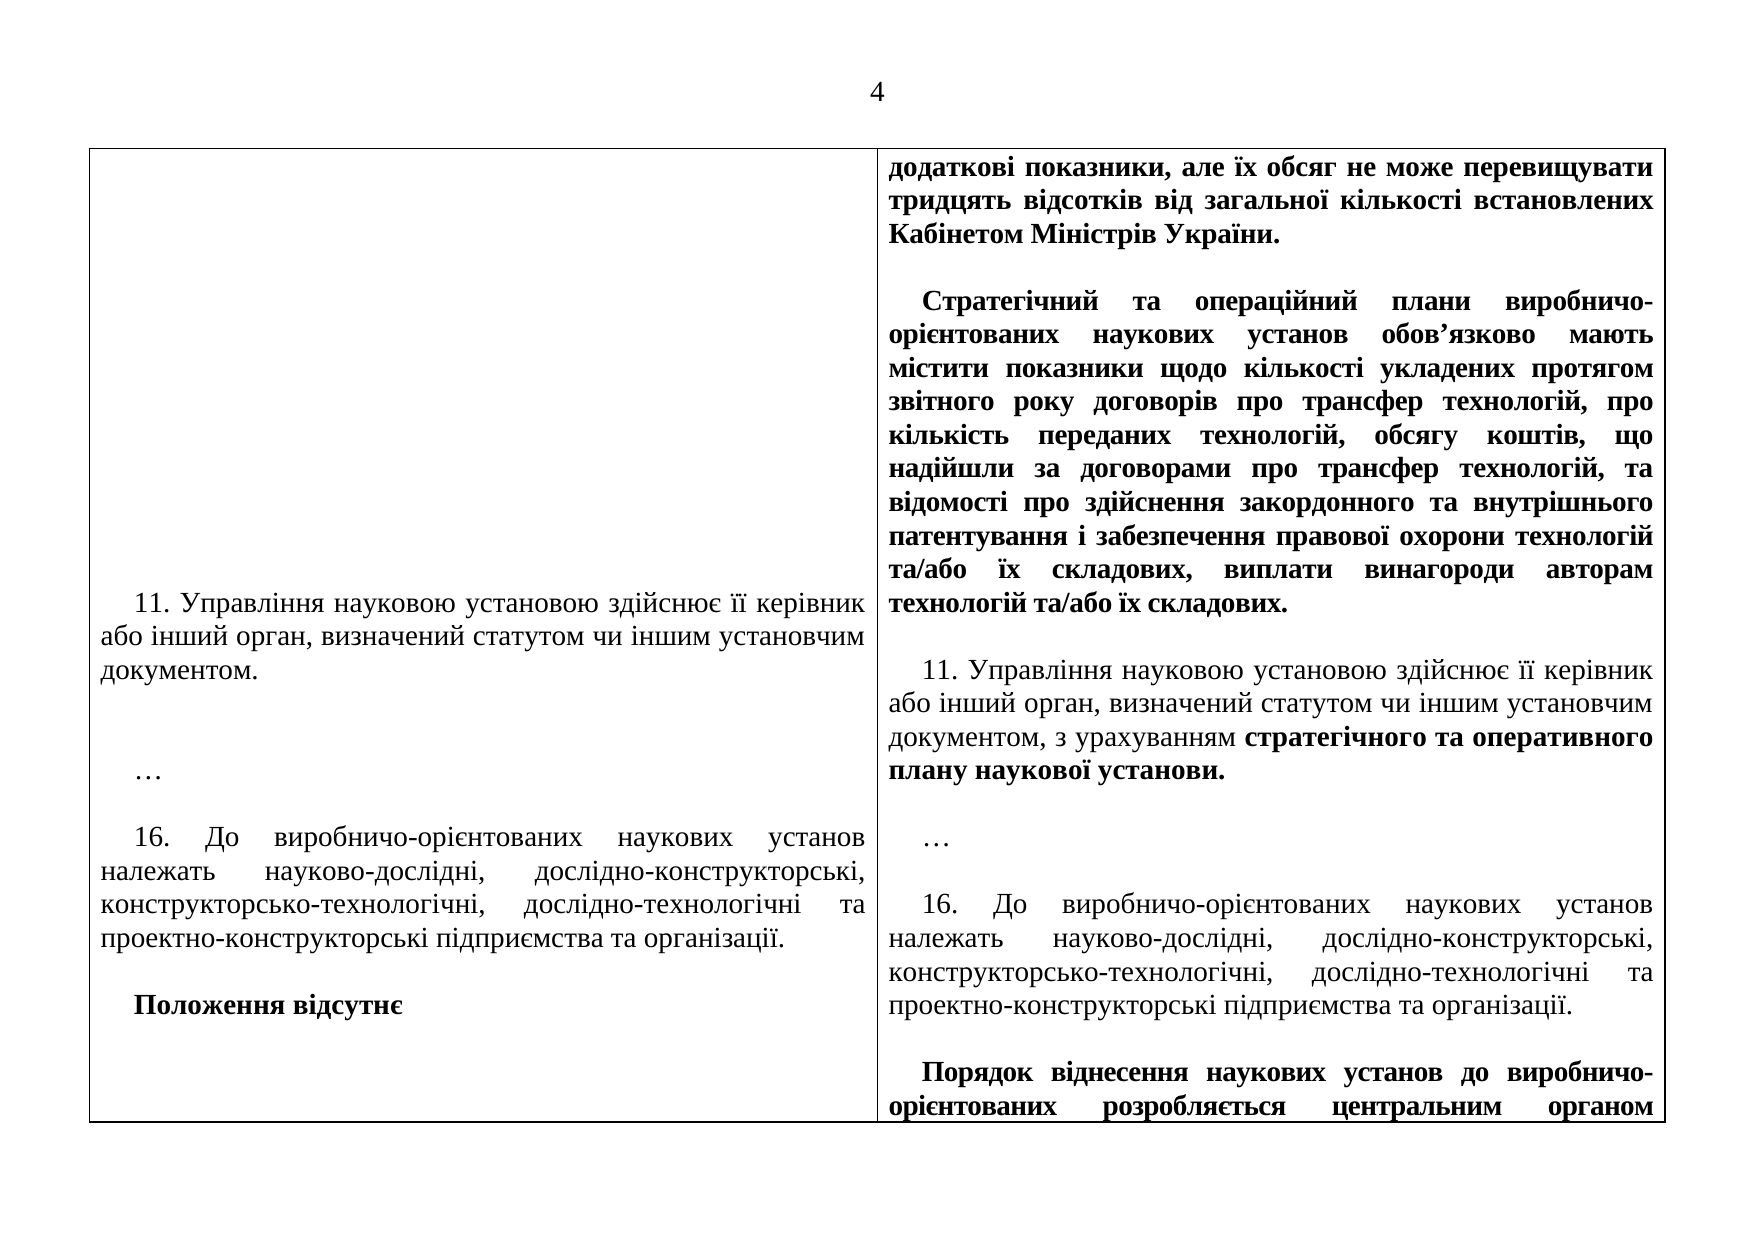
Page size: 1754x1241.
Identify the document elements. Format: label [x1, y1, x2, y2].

table_cell [878, 149, 1664, 1121]
table_cell [90, 149, 877, 1121]
